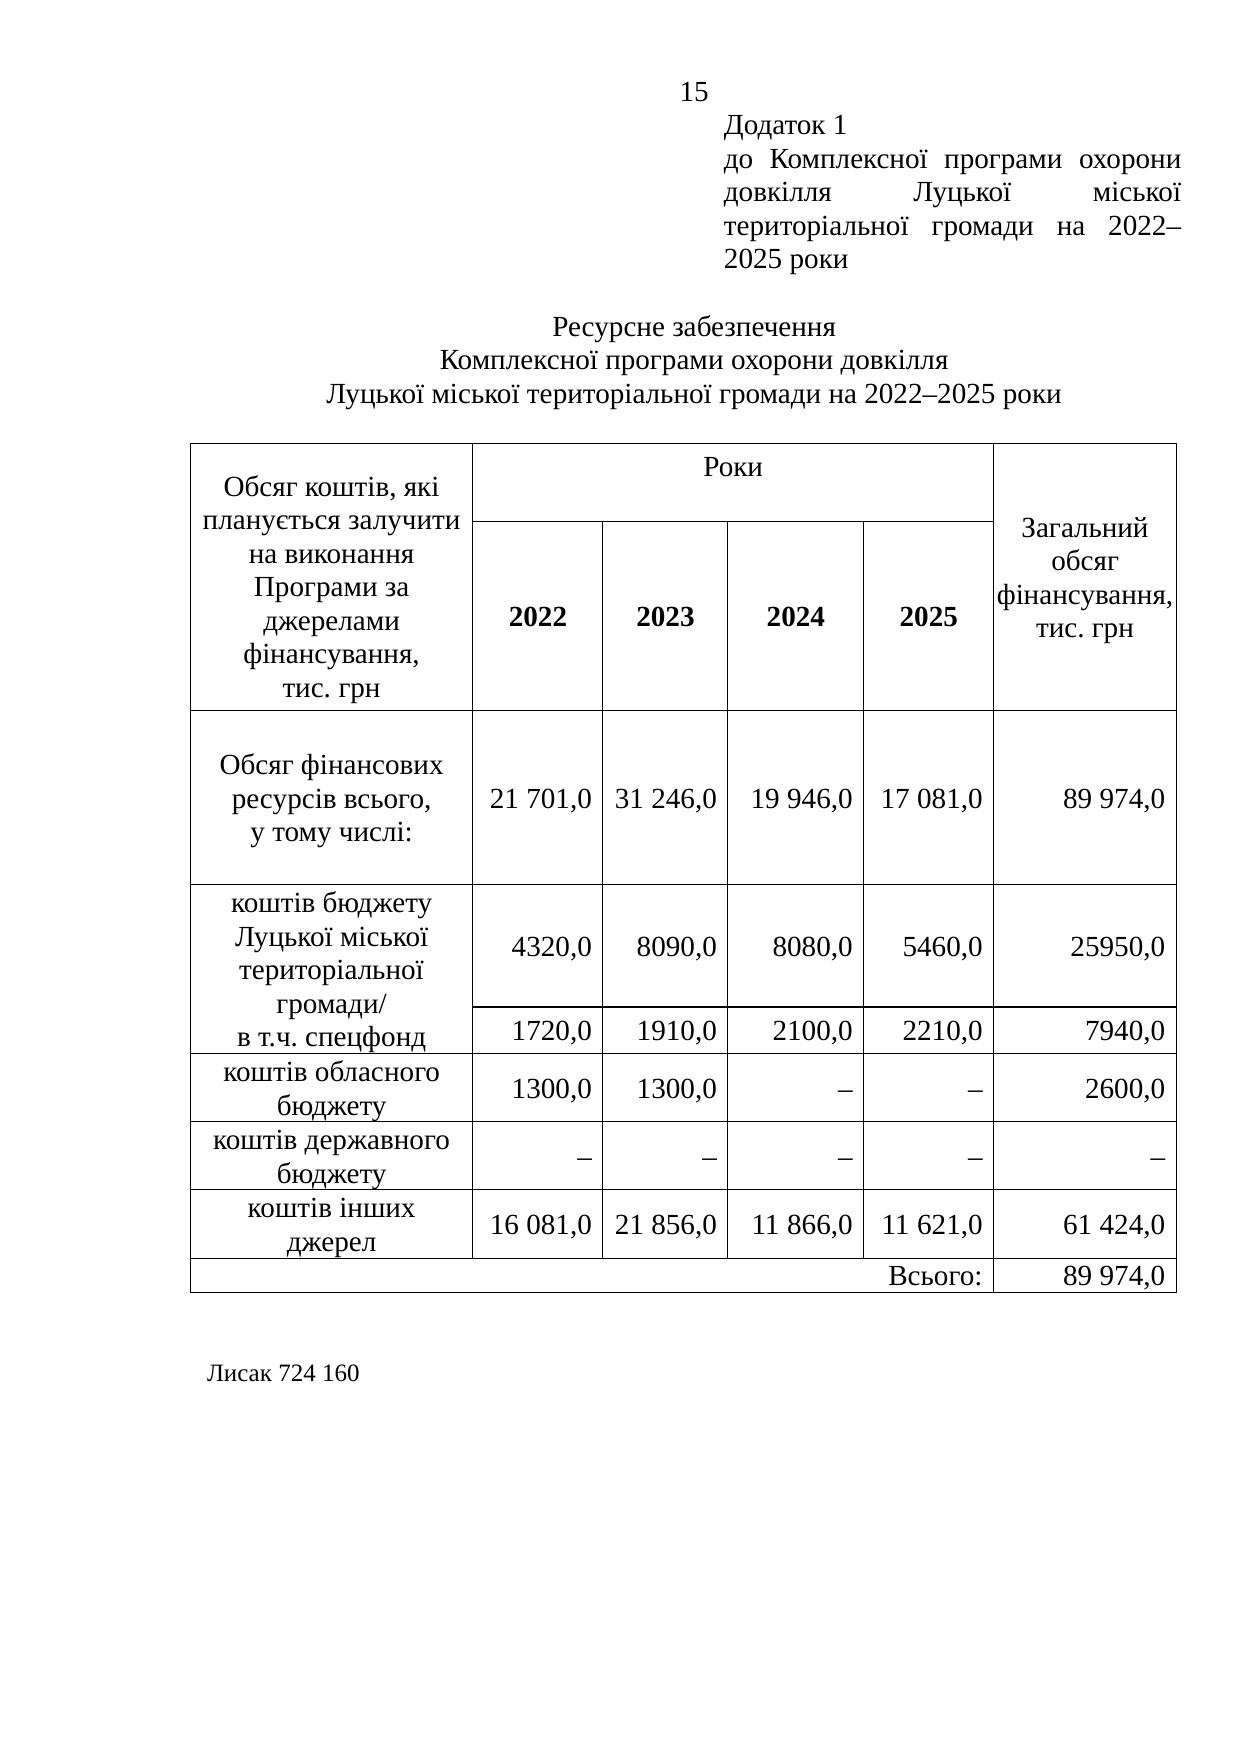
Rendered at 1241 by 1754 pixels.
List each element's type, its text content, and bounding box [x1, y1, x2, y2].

table_cell 89 974,0 [994, 711, 1176, 884]
table_cell – [728, 1054, 863, 1121]
table_header Обсяг коштів, які планується залучити на виконання Програми за джерелами фінансування, тис. грн [191, 444, 472, 710]
table_header Загальний обсяг фінансування, тис. грн [994, 444, 1176, 710]
table_cell – [994, 1122, 1176, 1189]
text до Комплексної програми охорони довкілля Луцької міської територіальної громади на 2022–2025 роки [724, 141, 1181, 275]
table_cell Всього: [191, 1259, 993, 1292]
table_cell 2100,0 [728, 1008, 863, 1053]
table_cell Обсяг фінансових ресурсів всього, у тому числі: [191, 711, 472, 884]
table_cell – [728, 1122, 863, 1189]
text Додаток 1 [724, 107, 1181, 141]
table_cell 1300,0 [473, 1054, 602, 1121]
table_cell 89 974,0 [994, 1259, 1176, 1292]
table_cell 7940,0 [994, 1008, 1176, 1053]
table_cell коштів інших джерел [191, 1190, 472, 1257]
table_cell 2022 [473, 522, 602, 710]
table_cell 25950,0 [994, 885, 1176, 1006]
table_cell 19 946,0 [728, 711, 863, 884]
table_cell 8090,0 [603, 885, 727, 1006]
table_cell 4320,0 [473, 885, 602, 1006]
table_cell коштів бюджету Луцької міської територіальної громади/ в т.ч. спецфонд [191, 885, 472, 1053]
table_cell коштів державного бюджету [191, 1122, 472, 1189]
text Комплексної програми охорони довкілля [207, 342, 1181, 376]
table_cell 2024 [728, 522, 863, 710]
table_cell 21 856,0 [603, 1190, 727, 1257]
table_cell – [603, 1122, 727, 1189]
table_cell 2023 [603, 522, 727, 710]
table_cell коштів обласного бюджету [191, 1054, 472, 1121]
table_cell 1720,0 [473, 1008, 602, 1053]
table_cell – [864, 1054, 993, 1121]
table_cell 17 081,0 [864, 711, 993, 884]
text Луцької міської територіальної громади на 2022–2025 роки [207, 376, 1181, 409]
subtitle Ресурсне забезпечення [207, 309, 1181, 342]
table_cell – [864, 1122, 993, 1189]
text Лисак 724 160 [207, 1358, 1181, 1387]
table_cell 5460,0 [864, 885, 993, 1006]
table_cell 11 866,0 [728, 1190, 863, 1257]
table_cell 21 701,0 [473, 711, 602, 884]
table_cell 1300,0 [603, 1054, 727, 1121]
table_header Роки [473, 444, 993, 521]
table_cell 61 424,0 [994, 1190, 1176, 1257]
table_cell 2210,0 [864, 1008, 993, 1053]
table_cell 31 246,0 [603, 711, 727, 884]
table_cell 2600,0 [994, 1054, 1176, 1121]
table_cell 1910,0 [603, 1008, 727, 1053]
table_cell – [473, 1122, 602, 1189]
table_cell 11 621,0 [864, 1190, 993, 1257]
table_cell 8080,0 [728, 885, 863, 1006]
table_cell 2025 [864, 522, 993, 710]
table_cell 16 081,0 [473, 1190, 602, 1257]
